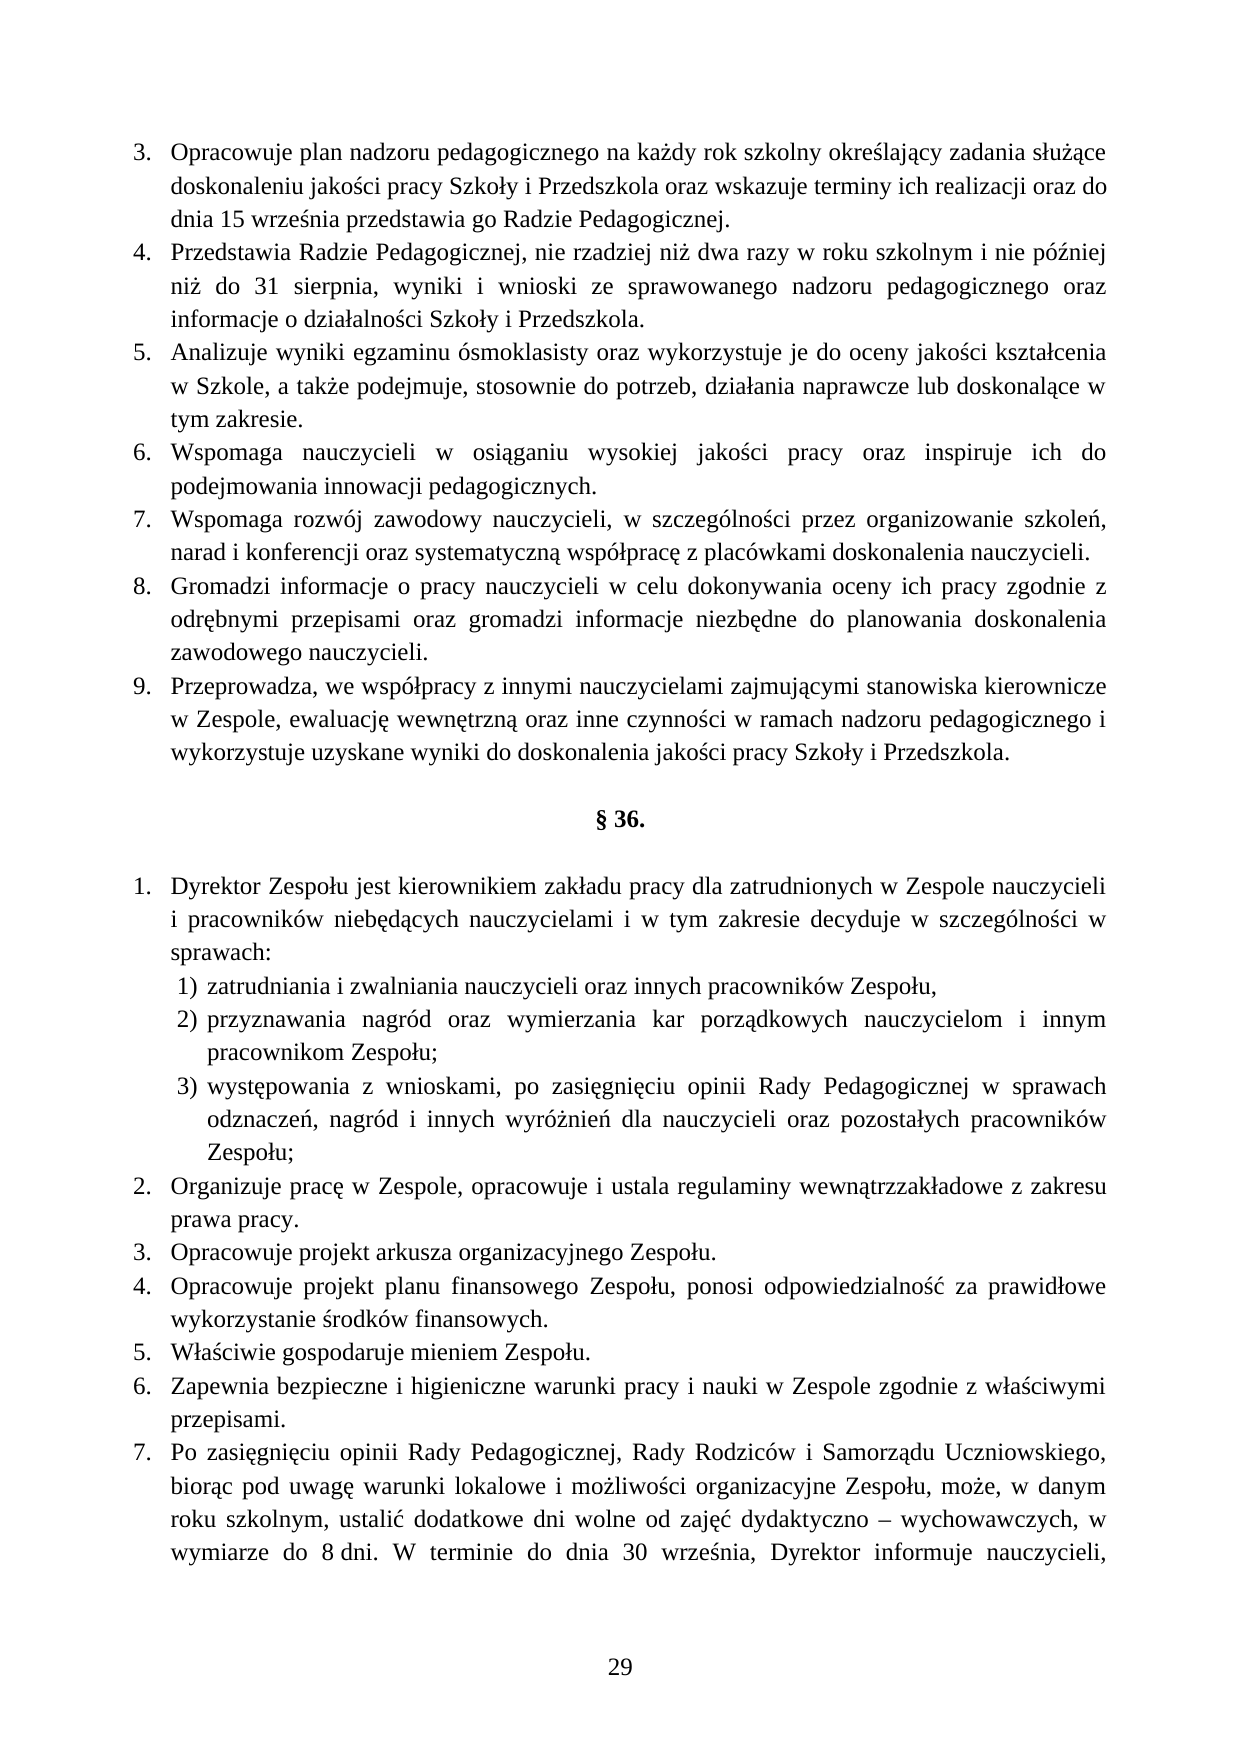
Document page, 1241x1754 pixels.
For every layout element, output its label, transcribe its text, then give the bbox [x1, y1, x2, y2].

list Opracowuje projekt arkusza organizacyjnego Zespołu. [133, 1233, 1107, 1266]
list Zapewnia bezpieczne i higieniczne warunki pracy i nauki w Zespole zgodnie z właściwymi przepisami. [133, 1366, 1107, 1433]
list występowania z wnioskami, po zasięgnięciu opinii Rady Pedagogicznej w sprawach odznaczeń, nagród i innych wyróżnień dla nauczycieli oraz pozostałych pracowników Zespołu; [177, 1066, 1107, 1166]
list Analizuje wyniki egzaminu ósmoklasisty oraz wykorzystuje je do oceny jakości kształcenia w Szkole, a także podejmuje, stosownie do potrzeb, działania naprawcze lub doskonalące w tym zakresie. [133, 333, 1107, 433]
list Organizuje pracę w Zespole, opracowuje i ustala regulaminy wewnątrzzakładowe z zakresu prawa pracy. [133, 1166, 1107, 1233]
list Opracowuje plan nadzoru pedagogicznego na każdy rok szkolny określający zadania służące doskonaleniu jakości pracy Szkoły i Przedszkola oraz wskazuje terminy ich realizacji oraz do dnia 15 września przedstawia go Radzie Pedagogicznej. [133, 133, 1107, 233]
list Przedstawia Radzie Pedagogicznej, nie rzadziej niż dwa razy w roku szkolnym i nie później niż do 31 sierpnia, wyniki i wnioski ze sprawowanego nadzoru pedagogicznego oraz informacje o działalności Szkoły i Przedszkola. [133, 233, 1107, 333]
list Właściwie gospodaruje mieniem Zespołu. [133, 1333, 1107, 1366]
list Wspomaga nauczycieli w osiąganiu wysokiej jakości pracy oraz inspiruje ich do podejmowania innowacji pedagogicznych. [133, 433, 1107, 499]
list Przeprowadza, we współpracy z innymi nauczycielami zajmującymi stanowiska kierownicze w Zespole, ewaluację wewnętrzną oraz inne czynności w ramach nadzoru pedagogicznego i wykorzystuje uzyskane wyniki do doskonalenia jakości pracy Szkoły i Przedszkola. [133, 666, 1107, 766]
list Wspomaga rozwój zawodowy nauczycieli, w szczególności przez organizowanie szkoleń, narad i konferencji oraz systematyczną współpracę z placówkami doskonalenia nauczycieli. [133, 499, 1107, 566]
list Opracowuje projekt planu finansowego Zespołu, ponosi odpowiedzialność za prawidłowe wykorzystanie środków finansowych. [133, 1266, 1107, 1333]
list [133, 1433, 1107, 1566]
text § 36. [133, 799, 1107, 833]
list zatrudniania i zwalniania nauczycieli oraz innych pracowników Zespołu, [177, 966, 1107, 999]
list Gromadzi informacje o pracy nauczycieli w celu dokonywania oceny ich pracy zgodnie z odrębnymi przepisami oraz gromadzi informacje niezbędne do planowania doskonalenia zawodowego nauczycieli. [133, 566, 1107, 666]
list przyznawania nagród oraz wymierzania kar porządkowych nauczycielom i innym pracownikom Zespołu; [177, 999, 1107, 1066]
list Dyrektor Zespołu jest kierownikiem zakładu pracy dla zatrudnionych w Zespole nauczycieli i pracowników niebędących nauczycielami i w tym zakresie decyduje w szczególności w sprawach: [133, 866, 1107, 966]
